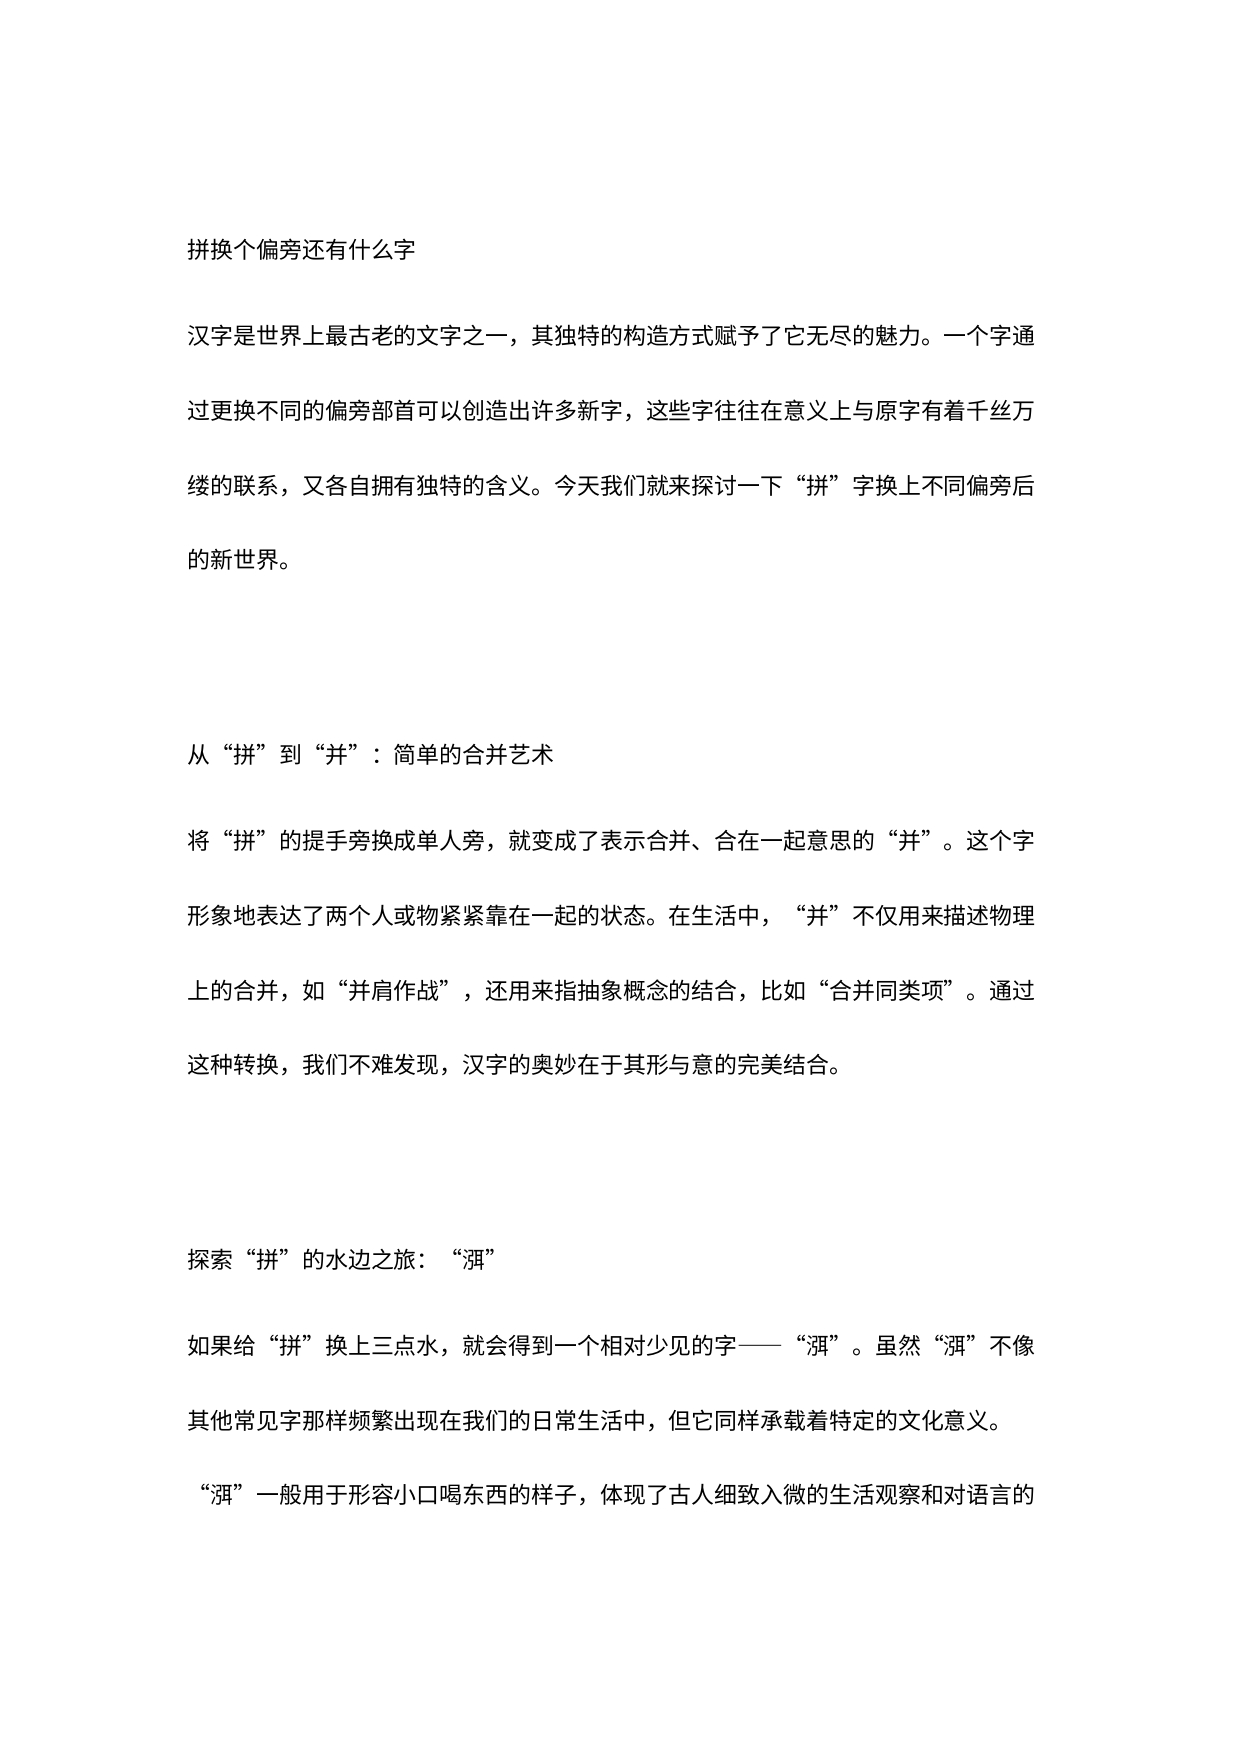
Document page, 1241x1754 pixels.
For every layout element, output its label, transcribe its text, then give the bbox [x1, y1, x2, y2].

text 汉字是世界上最古老的文字之一，其独特的构造方式赋予了它无尽的魅力。一个字通过更换不同的偏旁部首可以创造出许多新字，这些字往往在意义上与原字有着千丝万缕的联系，又各自拥有独特的含义。今天我们就来探讨一下“拼”字换上不同偏旁后的新世界。 [187, 302, 1053, 591]
text 拼换个偏旁还有什么字 [187, 216, 1053, 281]
text 从“拼”到“并”：简单的合并艺术 [187, 721, 1053, 786]
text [187, 1312, 1053, 1527]
text 将“拼”的提手旁换成单人旁，就变成了表示合并、合在一起意思的“并”。这个字形象地表达了两个人或物紧紧靠在一起的状态。在生活中，“并”不仅用来描述物理上的合并，如“并肩作战”，还用来指抽象概念的结合，比如“合并同类项”。通过这种转换，我们不难发现，汉字的奥妙在于其形与意的完美结合。 [187, 807, 1053, 1096]
text 探索“拼”的水边之旅：“渳” [187, 1226, 1053, 1291]
